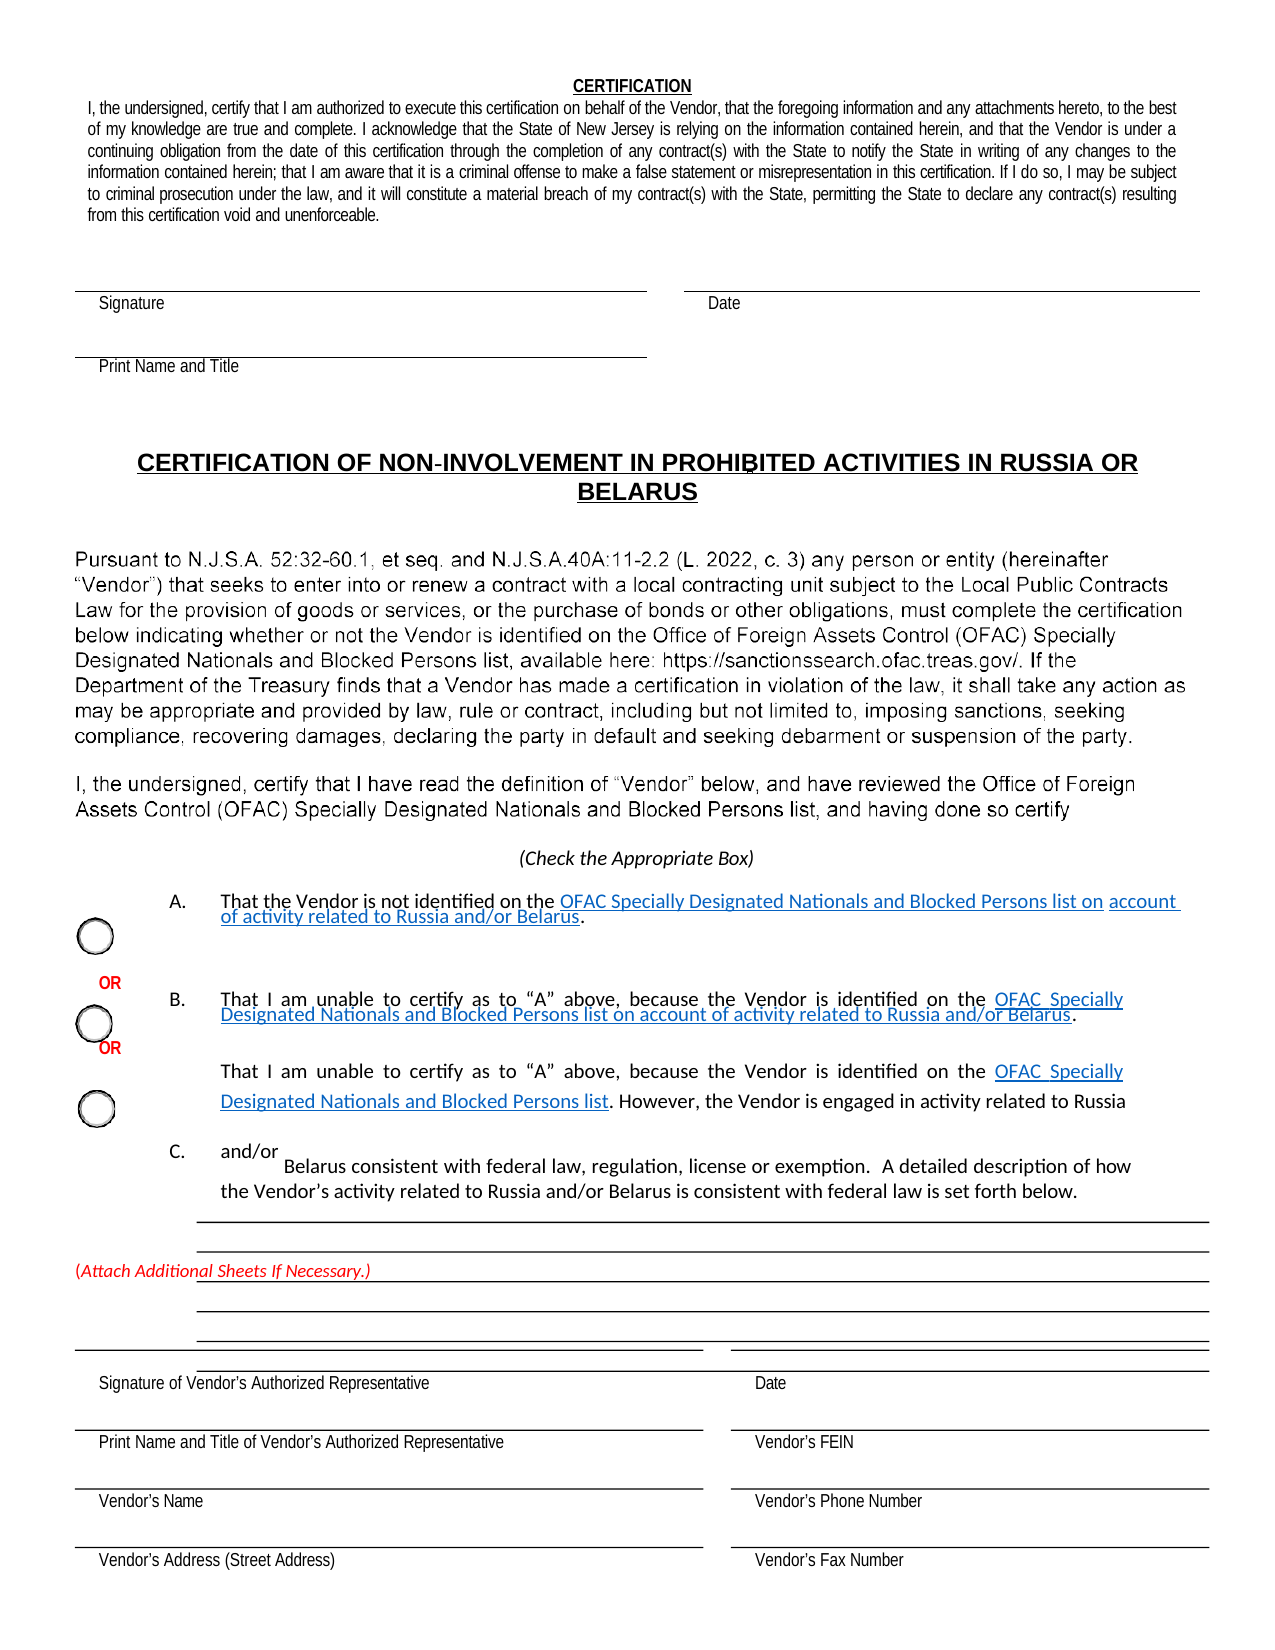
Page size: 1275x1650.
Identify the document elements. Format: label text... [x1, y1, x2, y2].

text (Attach Additional Sheets If Necessary.) [75, 1259, 1189, 1282]
subtitle OR [99, 1037, 1200, 1059]
text Signature Date [99, 287, 1200, 313]
text Print Name and Title of Vendor’s Authorized Representative Vendor’s FEIN [99, 1427, 1200, 1453]
text the Vendor’s activity related to Russia and/or Belarus is consistent with federal law is set forth below. [220, 1178, 1200, 1204]
picture [75, 551, 1185, 747]
list That the Vendor is not identified on the OFAC Specially Designated Nationals and Blocked Persons list on account of activity related to Russia and/or Belarus. [169, 896, 1186, 928]
text I, the undersigned, certify that I am authorized to execute this certification on behalf of the Vendor, that the foregoing information and any attachments hereto, to the best of my knowledge are true and complete. I acknowledge that the State of New Jersey is relying on the information contained herein, and that the Vendor is under a continuing obligation from the date of this certification through the completion of any contract(s) with the State to notify the State in writing of any changes to the information contained herein; that I am aware that it is a criminal offense to make a false statement or misrepresentation in this certification. If I do so, I may be subject to criminal prosecution under the law, and it will constitute a material breach of my contract(s) with the State, permitting the State to declare any contract(s) resulting from this certification void and unenforceable. [87, 97, 1178, 226]
text (Check the Appropriate Box) [75, 846, 1200, 871]
picture [77, 1090, 116, 1128]
text That I am unable to certify as to “A” above, because the Vendor is identified on the OFAC Specially Designated Nationals and Blocked Persons list. However, the Vendor is engaged in activity related to Russia [220, 1059, 1200, 1113]
text Vendor’s Address (Street Address) Vendor’s Fax Number [99, 1544, 1200, 1570]
picture [76, 917, 114, 955]
list and/or Belarus consistent with federal law, regulation, license or exemption. A detailed description of how [169, 1138, 1200, 1178]
picture [75, 1004, 113, 1043]
text Vendor’s Name Vendor’s Phone Number [99, 1486, 1200, 1511]
subtitle OR [99, 972, 1200, 993]
list That I am unable to certify as to “A” above, because the Vendor is identified on the OFAC Specially Designated Nationals and Blocked Persons list on account of activity related to Russia and/or Belarus. [169, 994, 1186, 1027]
text Signature of Vendor’s Authorized Representative Date [99, 1331, 1200, 1394]
text Print Name and Title [99, 352, 1200, 376]
picture [75, 776, 1134, 821]
subtitle CERTIFICATION [315, 75, 949, 97]
title CERTIFICATION OF NON-INVOLVEMENT IN PROHIBITED ACTIVITIES IN RUSSIA OR BELARUS [75, 448, 1200, 506]
